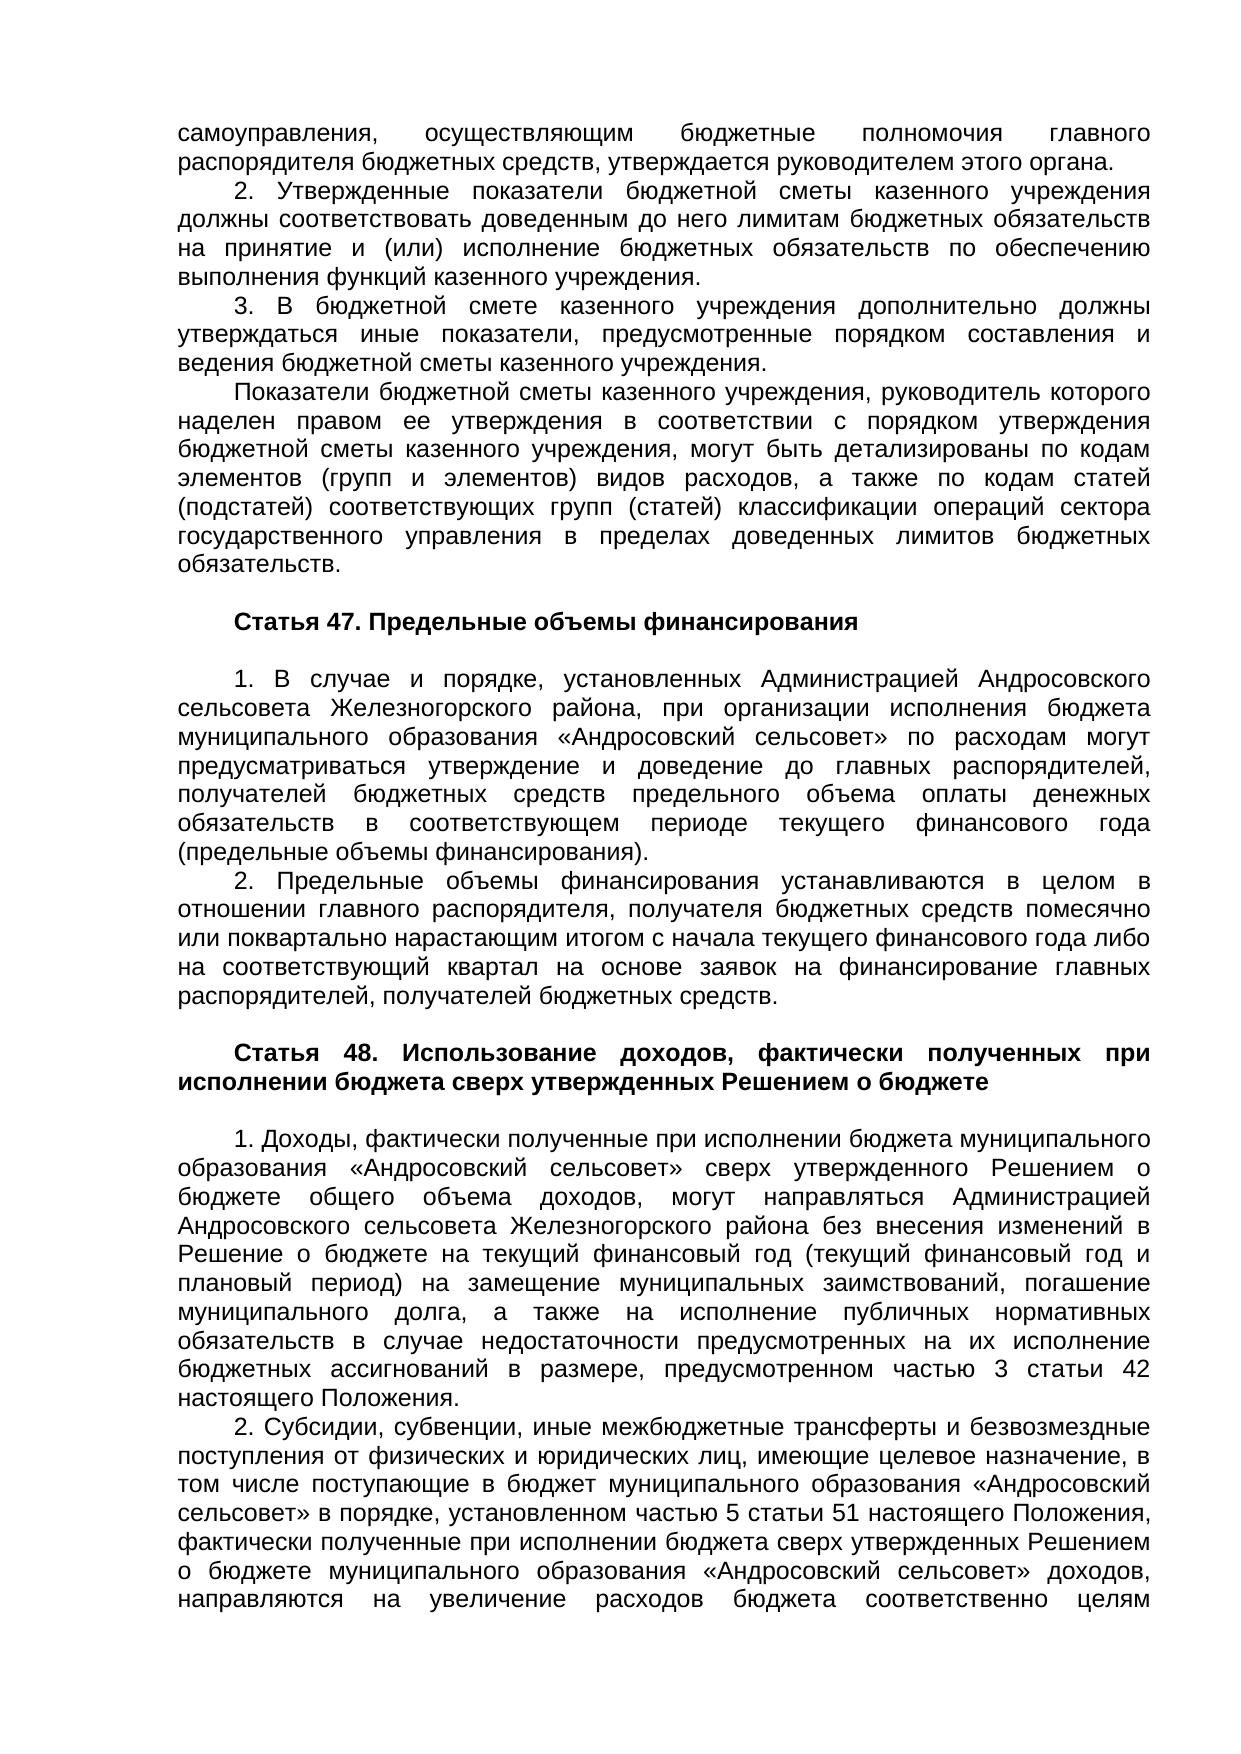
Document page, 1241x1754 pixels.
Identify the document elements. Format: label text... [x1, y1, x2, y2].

text 2. Утвержденные показатели бюджетной сметы казенного учреждения должны соответствовать доведенным до него лимитам бюджетных обязательств на принятие и (или) исполнение бюджетных обязательств по обеспечению выполнения функций казенного учреждения. [177, 176, 1152, 291]
text 2. Предельные объемы финансирования устанавливаются в целом в отношении главного распорядителя, получателя бюджетных средств помесячно или поквартально нарастающим итогом с начала текущего финансового года либо на соответствующий квартал на основе заявок на финансирование главных распорядителей, получателей бюджетных средств. [177, 866, 1152, 1009]
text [177, 118, 1152, 176]
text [177, 1412, 1152, 1613]
text Статья 47. Предельные объемы финансирования [177, 607, 1152, 636]
text Показатели бюджетной сметы казенного учреждения, руководитель которого наделен правом ее утверждения в соответствии с порядком утверждения бюджетной сметы казенного учреждения, могут быть детализированы по кодам элементов (групп и элементов) видов расходов, а также по кодам статей (подстатей) соответствующих групп (статей) классификации операций сектора государственного управления в пределах доведенных лимитов бюджетных обязательств. [177, 377, 1152, 578]
text Статья 48. Использование доходов, фактически полученных при исполнении бюджета сверх утвержденных Решением о бюджете [177, 1038, 1152, 1096]
text 1. В случае и порядке, установленных Администрацией Андросовского сельсовета Железногорского района, при организации исполнения бюджета муниципального образования «Андросовский сельсовет» по расходам могут предусматриваться утверждение и доведение до главных распорядителей, получателей бюджетных средств предельного объема оплаты денежных обязательств в соответствующем периоде текущего финансового года (предельные объемы финансирования). [177, 664, 1152, 866]
text 1. Доходы, фактически полученные при исполнении бюджета муниципального образования «Андросовский сельсовет» сверх утвержденного Решением о бюджете общего объема доходов, могут направляться Администрацией Андросовского сельсовета Железногорского района без внесения изменений в Решение о бюджете на текущий финансовый год (текущий финансовый год и плановый период) на замещение муниципальных заимствований, погашение муниципального долга, а также на исполнение публичных нормативных обязательств в случае недостаточности предусмотренных на их исполнение бюджетных ассигнований в размере, предусмотренном частью 3 статьи 42 настоящего Положения. [177, 1124, 1152, 1412]
text 3. В бюджетной смете казенного учреждения дополнительно должны утверждаться иные показатели, предусмотренные порядком составления и ведения бюджетной сметы казенного учреждения. [177, 291, 1152, 377]
